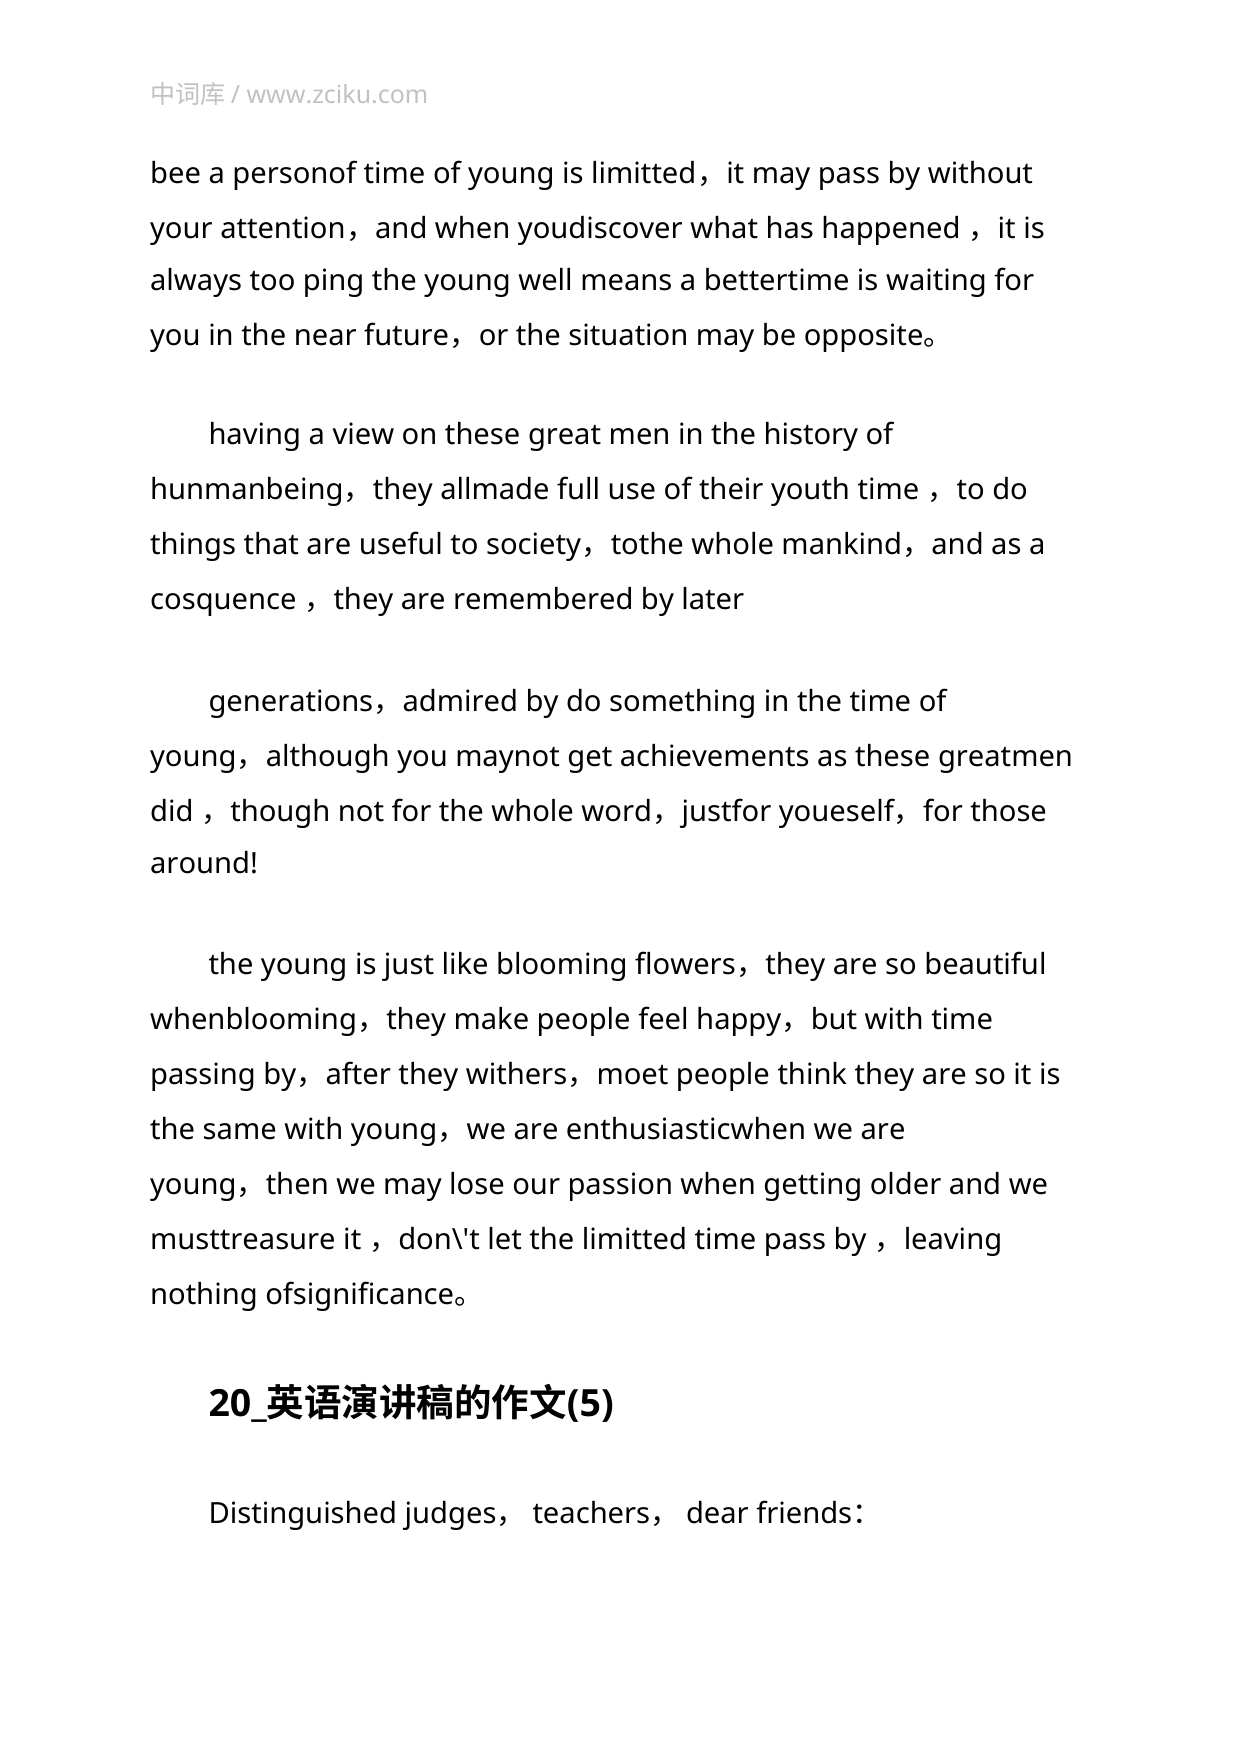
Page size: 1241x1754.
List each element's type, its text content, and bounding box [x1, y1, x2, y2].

text the young is just like blooming flowers，they are so beautiful whenblooming，they make people feel happy，but with time passing by，after they withers，moet people think they are so it is the same with young，we are enthusiasticwhen we are young，then we may lose our passion when getting older and we musttreasure it ，don\'t let the limitted time pass by ，leaving nothing ofsignificance。 [150, 941, 1090, 1313]
text 20_英语演讲稿的作文(5) [150, 1372, 1090, 1427]
text having a view on these great men in the history of hunmanbeing，they allmade full use of their youth time ，to do things that are useful to society，tothe whole mankind，and as a cosquence ，they are remembered by later [150, 413, 1090, 618]
text Distinguished judges， teachers， dear friends： [150, 1490, 1090, 1532]
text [150, 150, 1090, 354]
text generations，admired by do something in the time of young，although you maynot get achievements as these greatmen did ，though not for the whole word，justfor youeself，for those around! [150, 678, 1090, 882]
